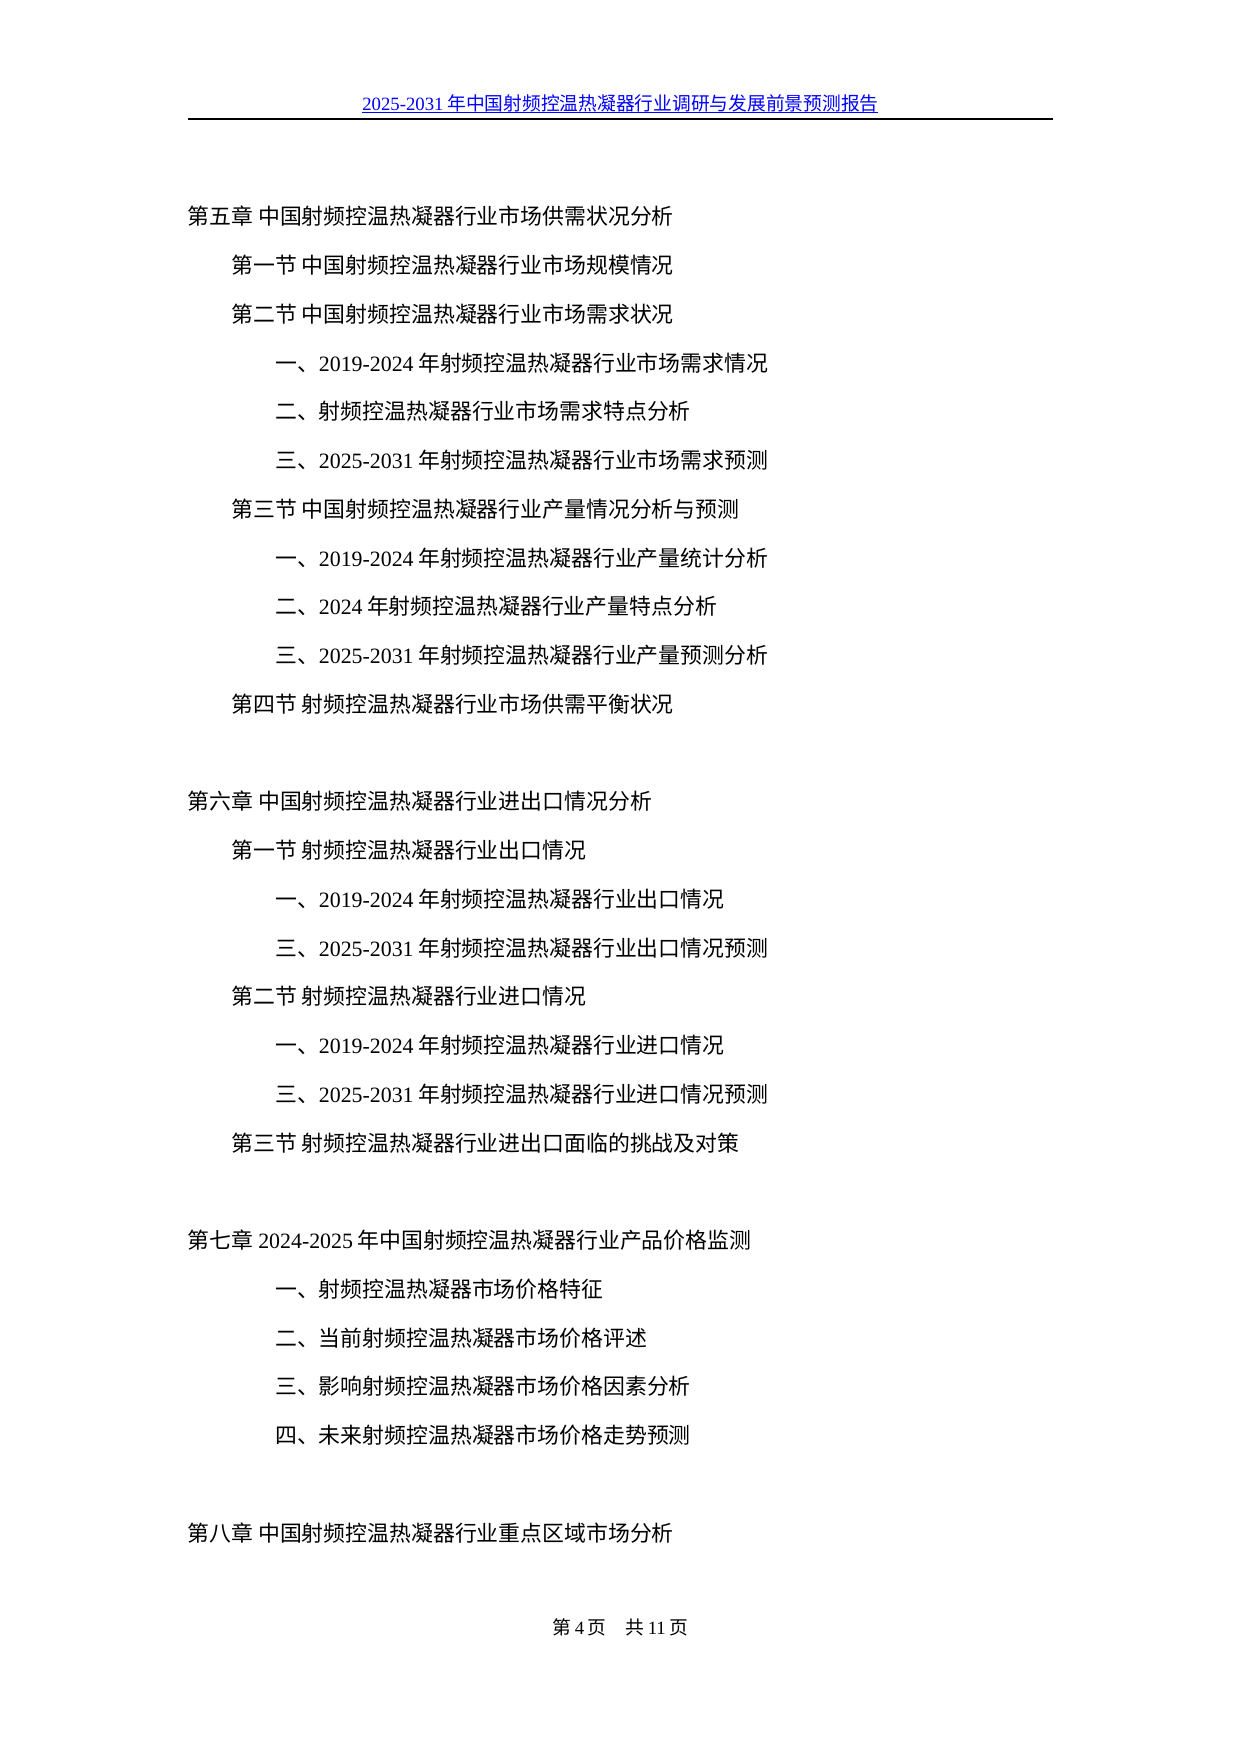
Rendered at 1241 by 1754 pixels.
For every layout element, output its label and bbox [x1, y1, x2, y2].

text [187, 150, 1053, 1548]
